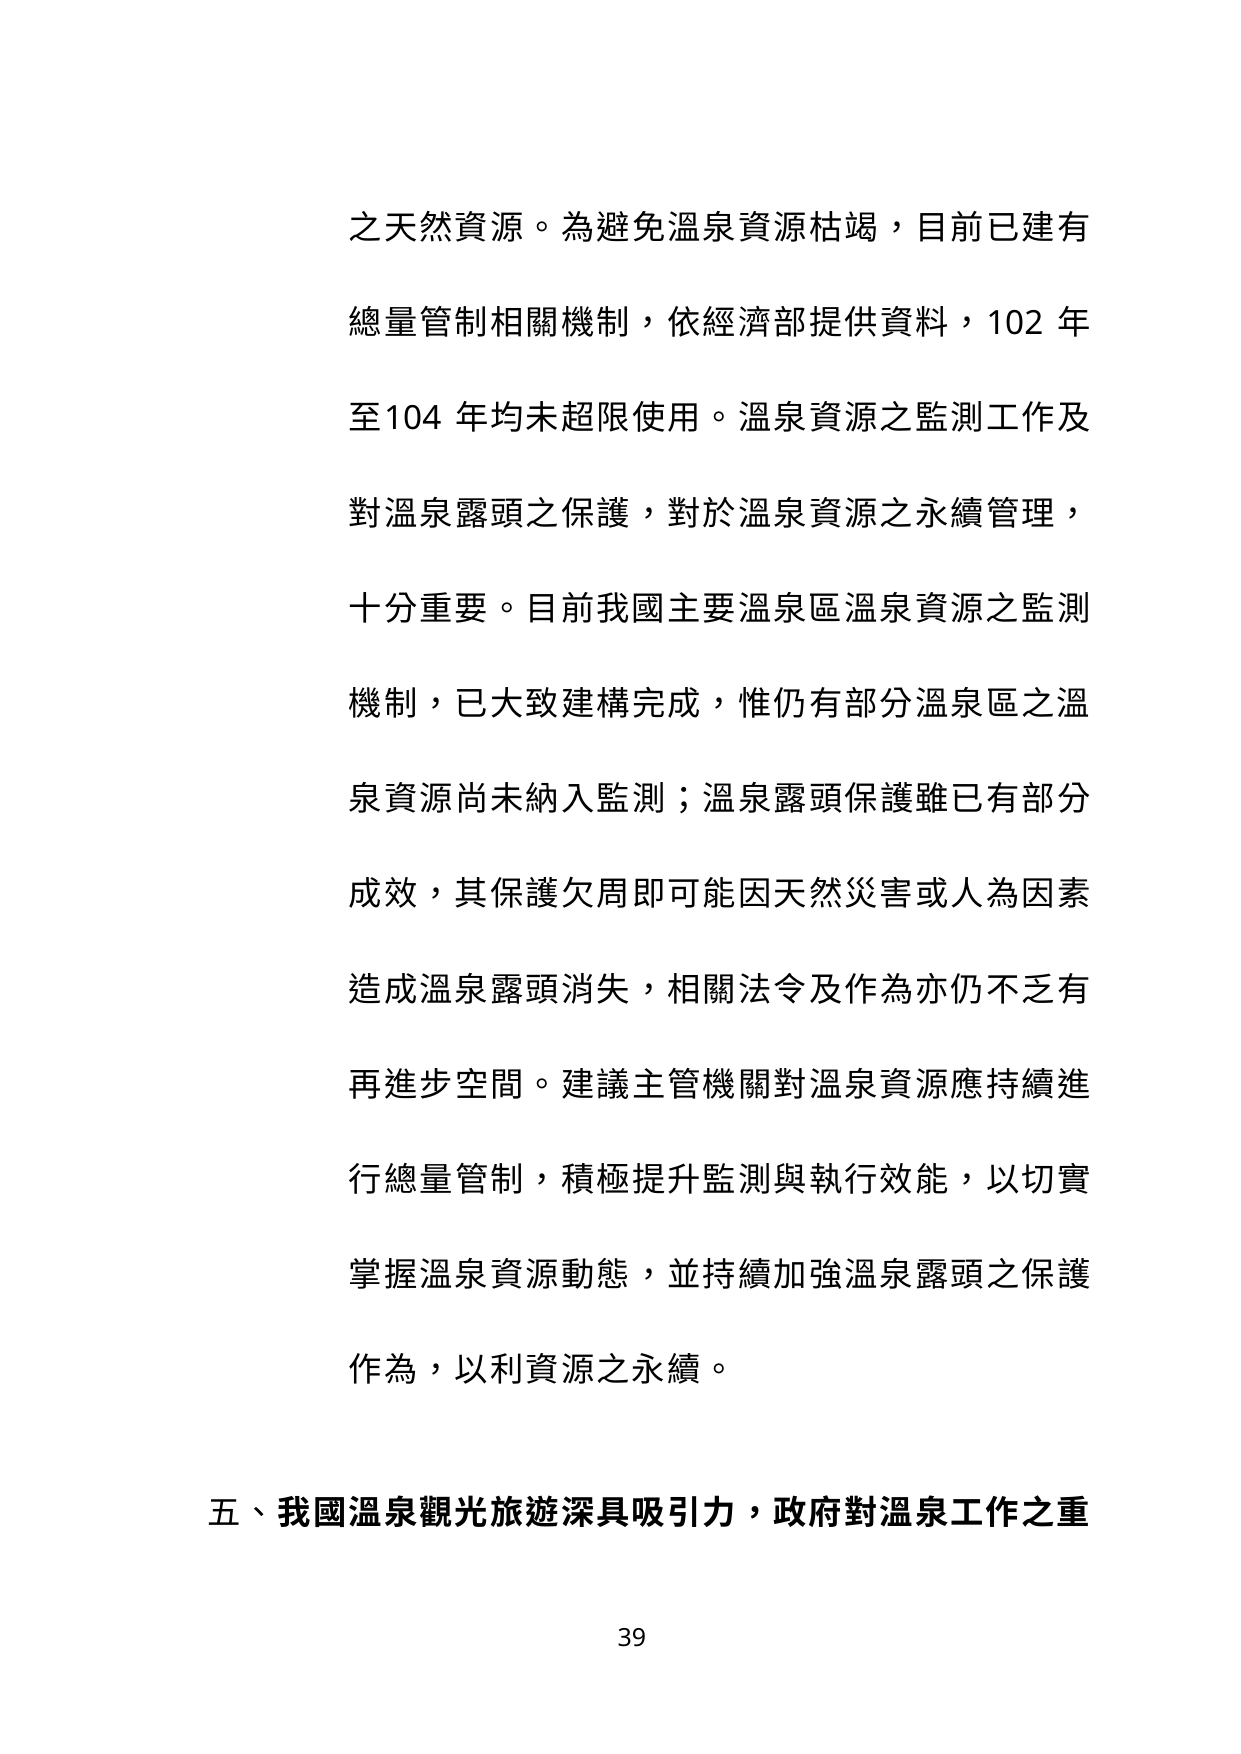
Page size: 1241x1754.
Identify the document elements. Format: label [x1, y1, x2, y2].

subtitle [242, 177, 1092, 1415]
subtitle [207, 1462, 1092, 1558]
